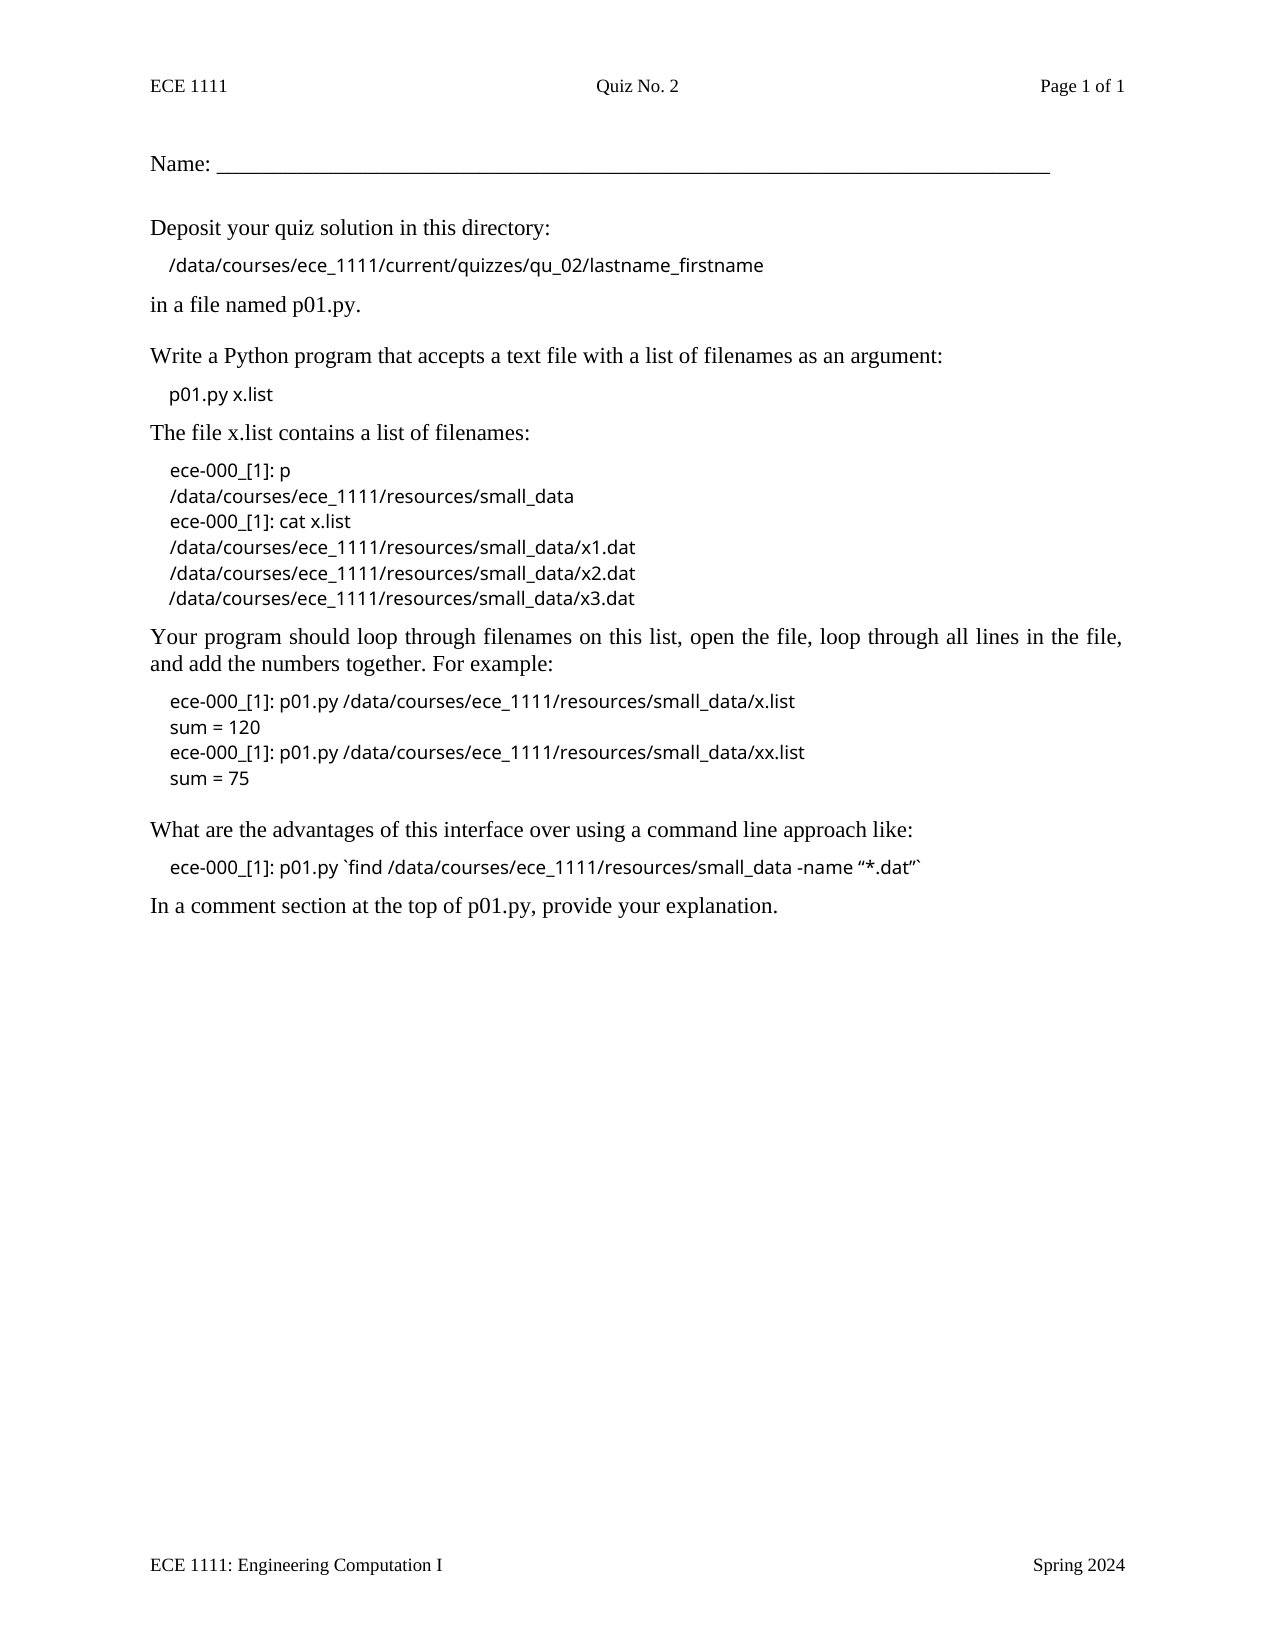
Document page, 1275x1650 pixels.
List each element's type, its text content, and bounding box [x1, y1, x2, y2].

list Deposit your quiz solution in this directory: [150, 214, 1125, 240]
text sum = 120 [169, 714, 1125, 740]
text /data/courses/ece_1111/resources/small_data/x2.dat [169, 560, 1125, 585]
list /data/courses/ece_1111/resources/small_data/x3.dat [169, 585, 1125, 611]
text sum = 75 [169, 765, 1125, 791]
list In a comment section at the top of p01.py, provide your explanation. [150, 893, 1125, 919]
list The file x.list contains a list of filenames: [150, 419, 1125, 445]
list Your program should loop through filenames on this list, open the file, loop through all lines in the file, and add the numbers together. For example: [150, 623, 1125, 676]
text /data/courses/ece_1111/resources/small_data/x1.dat [169, 534, 1125, 560]
text Name: [150, 150, 1125, 176]
list Write a Python program that accepts a text file with a list of filenames as an argument: [150, 342, 1125, 368]
text ece-000_[1]: cat x.list [169, 509, 1125, 534]
text ece-000_[1]: p [169, 458, 1125, 483]
text /data/courses/ece_1111/resources/small_data [169, 483, 1125, 509]
text ece-000_[1]: p01.py /data/courses/ece_1111/resources/small_data/x.list [169, 689, 1125, 714]
list /data/courses/ece_1111/current/quizzes/qu_02/lastname_firstname [169, 253, 1125, 278]
list p01.py x.list [169, 381, 1125, 406]
text in a file named p01.py. [150, 291, 1125, 317]
text ece-000_[1]: p01.py /data/courses/ece_1111/resources/small_data/xx.list [169, 740, 1125, 765]
text ece-000_[1]: p01.py `find /data/courses/ece_1111/resources/small_data -name “*.dat”` [169, 854, 1125, 880]
list What are the advantages of this interface over using a command line approach like: [150, 816, 1125, 842]
